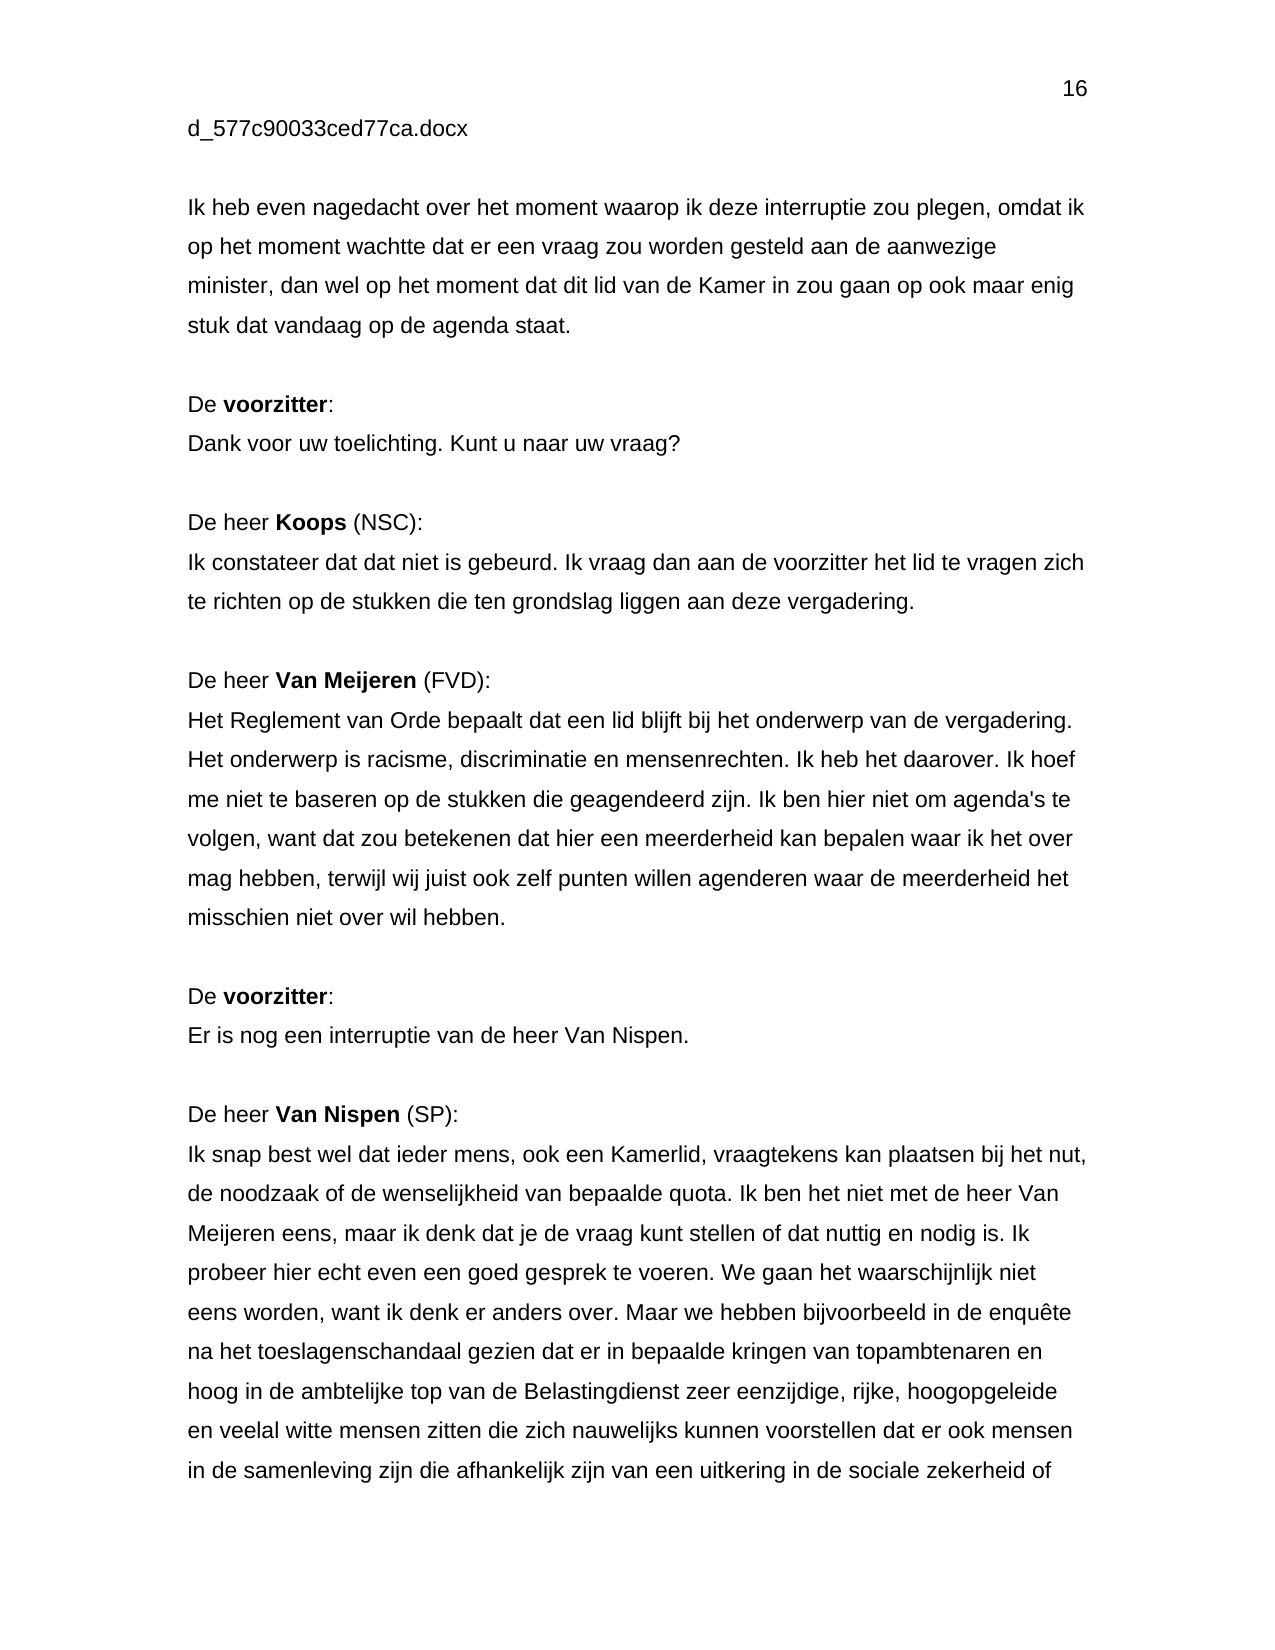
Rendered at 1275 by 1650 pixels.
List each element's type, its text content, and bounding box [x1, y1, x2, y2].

text De heer Koops (NSC): [187, 509, 1087, 536]
text De heer Van Meijeren (FVD): [187, 667, 1087, 693]
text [187, 1141, 1087, 1483]
text Ik constateer dat dat niet is gebeurd. Ik vraag dan aan de voorzitter het lid te vragen zich te richten op de stukken die ten grondslag liggen aan deze vergadering. [187, 549, 1087, 614]
text De heer Van Nispen (SP): [187, 1101, 1087, 1128]
text De voorzitter: [187, 391, 1087, 417]
text Dank voor uw toelichting. Kunt u naar uw vraag? [187, 430, 1087, 457]
text Het Reglement van Orde bepaalt dat een lid blijft bij het onderwerp van de vergadering. Het onderwerp is racisme, discriminatie en mensenrechten. Ik heb het daarover. Ik hoef me niet te baseren op de stukken die geagendeerd zijn. Ik ben hier niet om agenda's te volgen, want dat zou betekenen dat hier een meerderheid kan bepalen waar ik het over mag hebben, terwijl wij juist ook zelf punten willen agenderen waar de meerderheid het misschien niet over wil hebben. [187, 707, 1087, 930]
text De voorzitter: [187, 983, 1087, 1009]
text Er is nog een interruptie van de heer Van Nispen. [187, 1022, 1087, 1049]
text Ik heb even nagedacht over het moment waarop ik deze interruptie zou plegen, omdat ik op het moment wachtte dat er een vraag zou worden gesteld aan de aanwezige minister, dan wel op het moment dat dit lid van de Kamer in zou gaan op ook maar enig stuk dat vandaag op de agenda staat. [187, 193, 1087, 338]
